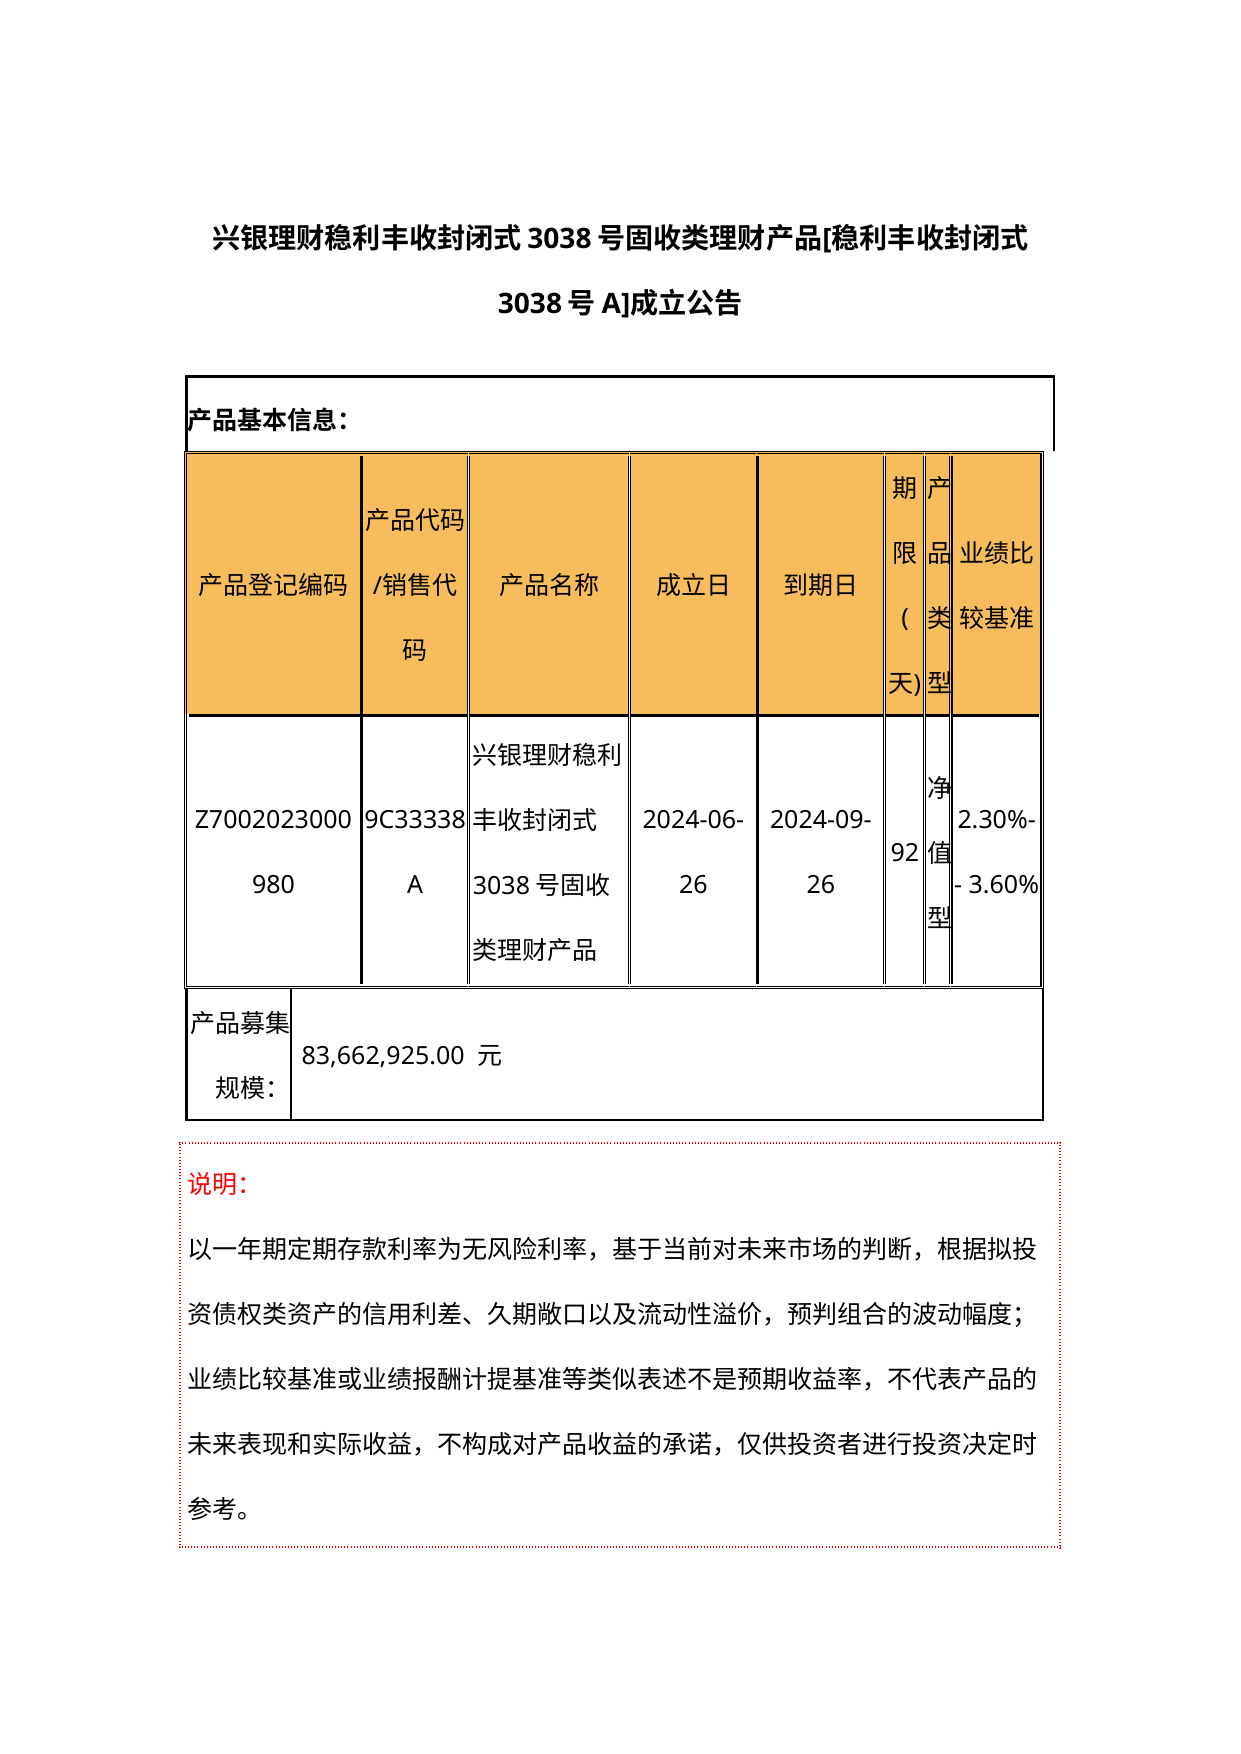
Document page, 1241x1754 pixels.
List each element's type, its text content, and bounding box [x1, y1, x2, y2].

table_header 到期日 [757, 454, 884, 714]
table_cell 2024-06-26 [630, 717, 757, 986]
subtitle 兴银理财稳利丰收封闭式3038号固收类理财产品[稳利丰收封闭式3038号A]成立公告 [187, 204, 1053, 334]
table_header 83,662,925.00 元 [292, 989, 1042, 1119]
table_header 产品名称 [469, 454, 629, 714]
table_header 产品募集规模： [188, 989, 290, 1119]
table_cell 净值型 [925, 717, 951, 986]
table_header 产品类型 [925, 452, 951, 714]
table_header 业绩比较基准 [951, 454, 1040, 714]
table_cell 2.30%-- 3.60% [951, 714, 1040, 986]
table_cell 9C33338A [361, 717, 468, 986]
table_cell 兴银理财稳利丰收封闭式3038号固收类理财产品 [469, 717, 629, 986]
table_cell 2024-09-26 [757, 717, 884, 986]
table_header 产品登记编码 [187, 454, 361, 714]
text 说明： 以一年期定期存款利率为无风险利率，基于当前对未来市场的判断，根据拟投资债权类资产的信用利差、久期敞口以及流动性溢价，预判组合的波动幅度；业绩比较基准或业绩报酬计提基准等类似表述不是预期收益率，不代表产品的未来表现和实际收益，不构成对产品收益的承诺，仅供投资者进行投资决定时参考。 [179, 1142, 1061, 1548]
table_cell 92 [885, 717, 924, 986]
text 产品基本信息： [188, 378, 1053, 451]
table_cell Z7002023000980 [187, 714, 361, 986]
table_header 期限(天) [885, 454, 924, 714]
table_header 成立日 [630, 452, 757, 714]
table_header 产品代码/销售代码 [361, 454, 468, 714]
